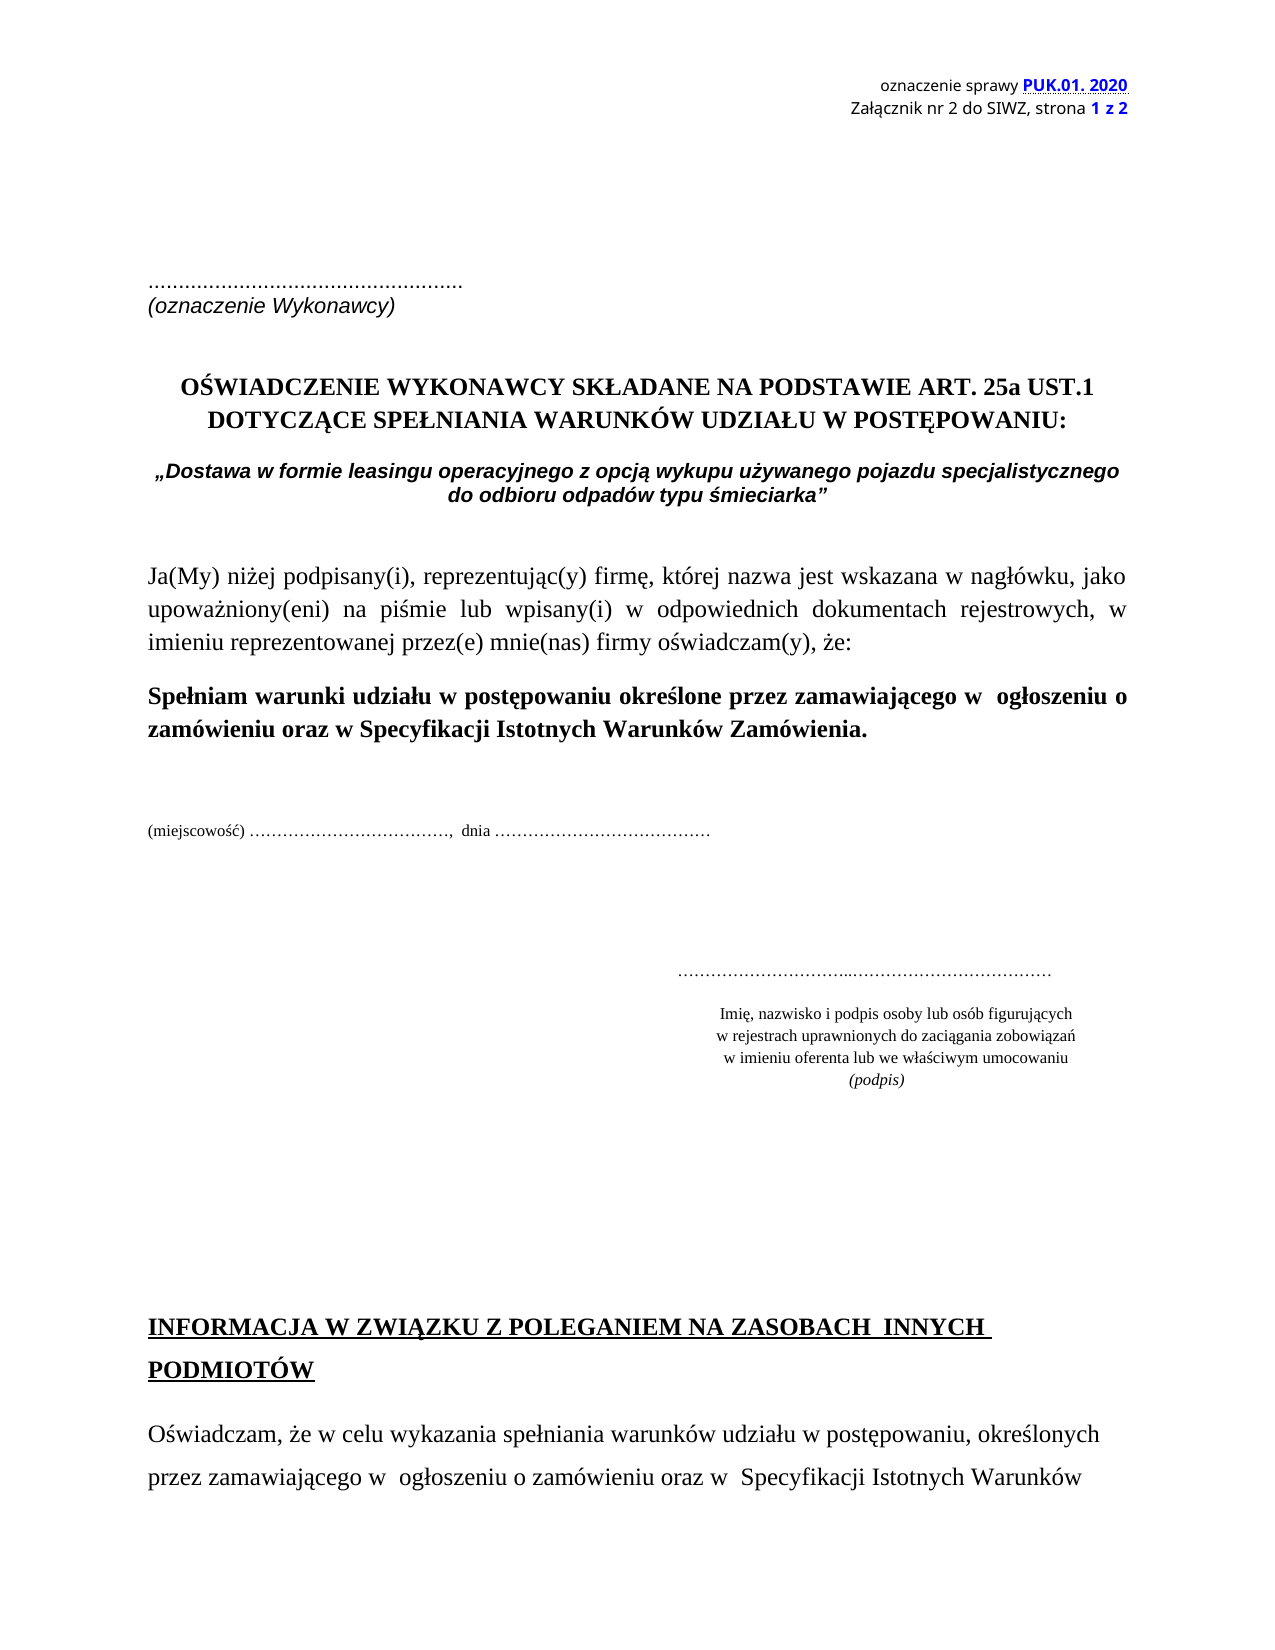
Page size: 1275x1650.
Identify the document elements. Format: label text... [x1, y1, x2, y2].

text Ja(My) niżej podpisany(i), reprezentując(y) firmę, której nazwa jest wskazana w nagłówku, jako upoważniony(eni) na piśmie lub wpisany(i) w odpowiednich dokumentach rejestrowych, w imieniu reprezentowanej przez(e) mnie(nas) firmy oświadczam(y), że: [148, 561, 1127, 656]
text w imieniu oferenta lub we właściwym umocowaniu [664, 1047, 1127, 1067]
text w rejestrach uprawnionych do zaciągania zobowiązań [664, 1026, 1127, 1045]
text (podpis) [738, 1069, 1127, 1089]
text Imię, nazwisko i podpis osoby lub osób figurujących [664, 1003, 1127, 1023]
text INFORMACJA W ZWIĄZKU Z POLEGANIEM NA ZASOBACH INNYCH PODMIOTÓW [148, 1312, 1127, 1384]
text OŚWIADCZENIE WYKONAWCY SKŁADANE NA PODSTAWIE ART. 25a UST.1 DOTYCZĄCE SPEŁNIANIA WARUNKÓW UDZIAŁU W POSTĘPOWANIU: [148, 372, 1127, 434]
text Spełniam warunki udziału w postępowaniu określone przez zamawiającego w ogłoszeniu o zamówieniu oraz w Specyfikacji Istotnych Warunków Zamówienia. [148, 681, 1127, 742]
text …………………………..……………………………… [148, 961, 1127, 980]
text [148, 1419, 1127, 1491]
text „Dostawa w formie leasingu operacyjnego z opcją wykupu używanego pojazdu specjalistycznego do odbioru odpadów typu śmieciarka” [148, 459, 1127, 507]
text (oznaczenie Wykonawcy) [148, 293, 1127, 318]
text .................................................... [148, 268, 1127, 293]
text (miejscowość) ………………………………, dnia ………………………………… [148, 821, 1127, 840]
